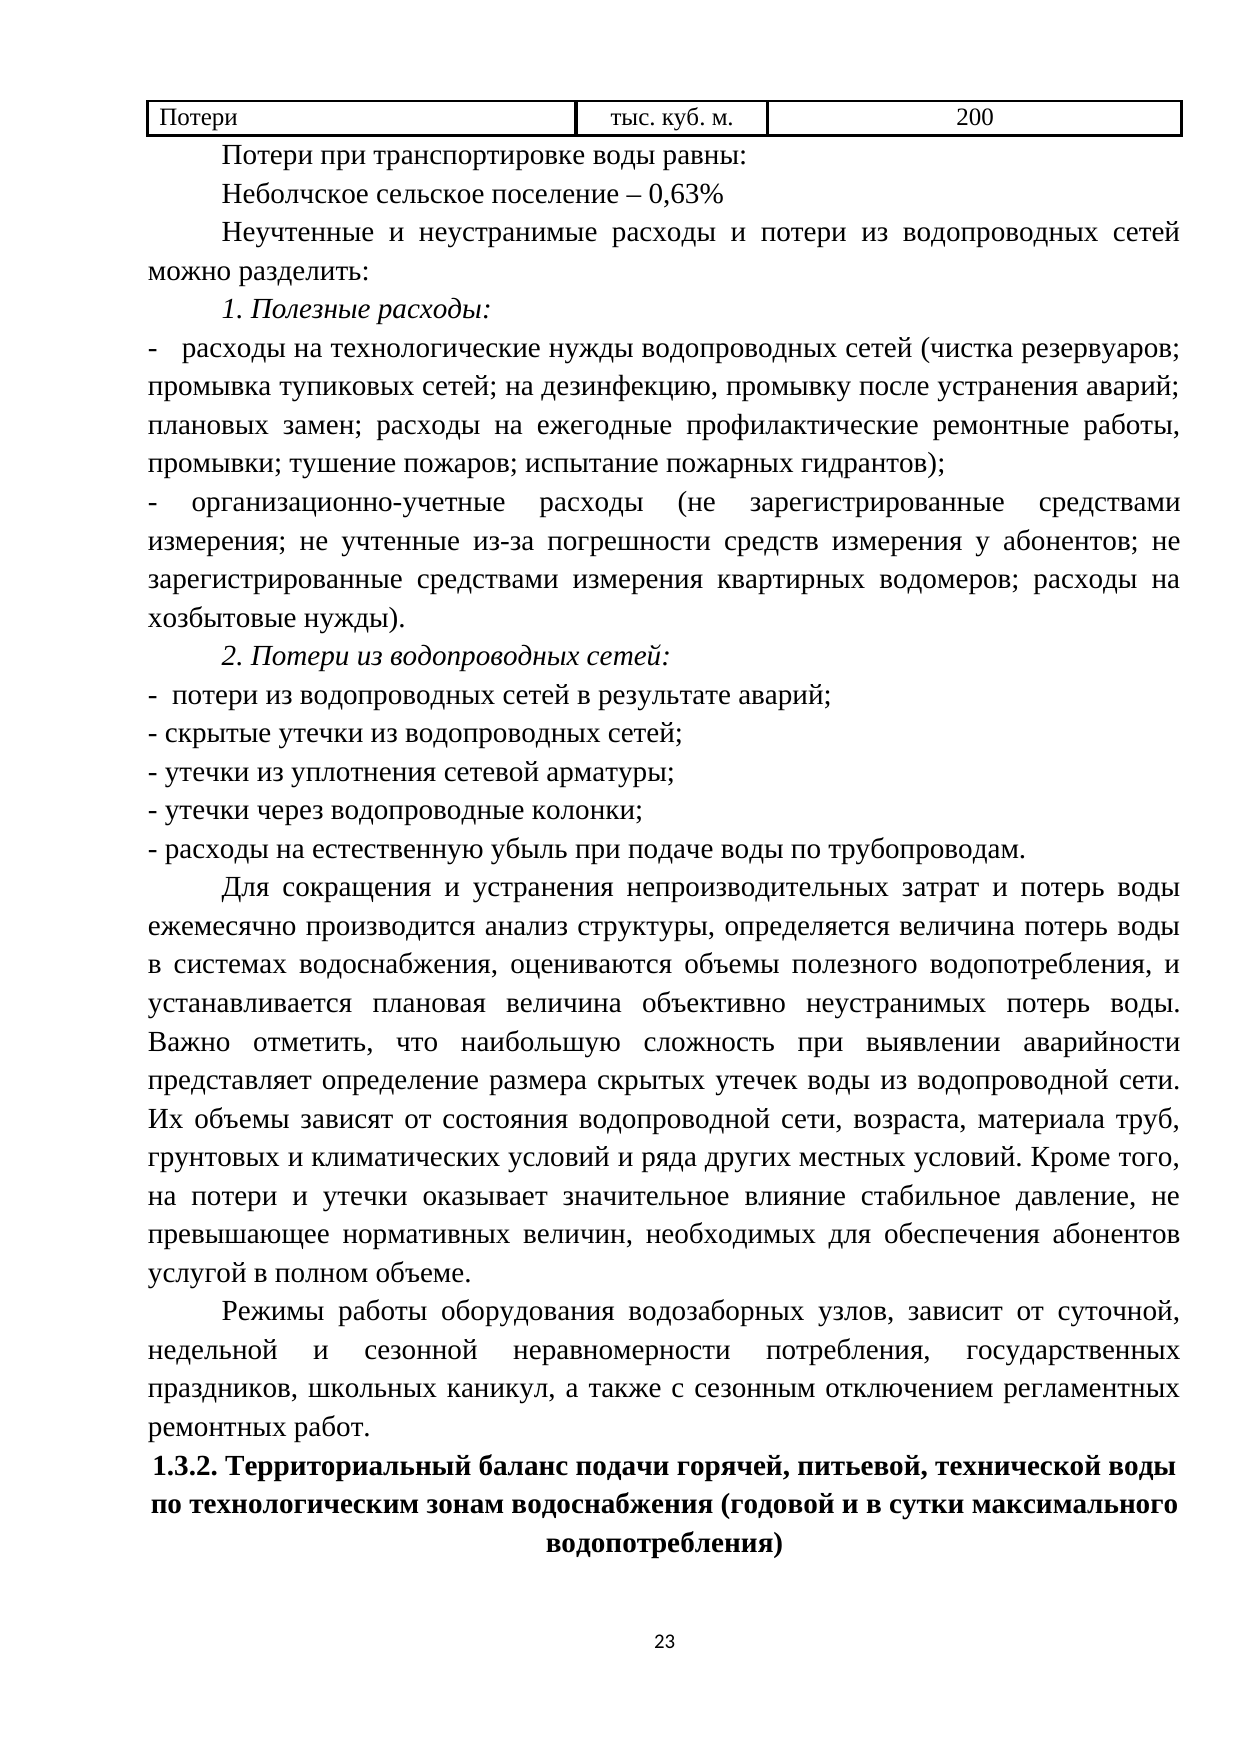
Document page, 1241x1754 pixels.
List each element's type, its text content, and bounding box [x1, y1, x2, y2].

text - скрытые утечки из водопроводных сетей; [148, 715, 1181, 749]
text - организационно-учетные расходы (не зарегистрированные средствами измерения; не учтенные из-за погрешности средств измерения у абонентов; не зарегистрированные средствами измерения квартирных водомеров; расходы на хозбытовые нужды). [148, 484, 1181, 633]
text 1.3.2. Территориальный баланс подачи горячей, питьевой, технической воды по технологическим зонам водоснабжения (годовой и в сутки максимального водопотребления) [148, 1448, 1181, 1558]
text 2. Потери из водопроводных сетей: [148, 638, 1181, 672]
table_cell тыс. куб. м. [578, 102, 766, 134]
text 1. Полезные расходы: [148, 291, 1181, 325]
text Режимы работы оборудования водозаборных узлов, зависит от суточной, недельной и сезонной неравномерности потребления, государственных праздников, школьных каникул, а также с сезонным отключением регламентных ремонтных работ. [148, 1293, 1181, 1443]
text Неучтенные и неустранимые расходы и потери из водопроводных сетей можно разделить: [148, 214, 1181, 286]
text - утечки через водопроводные колонки; [148, 792, 1181, 826]
text - расходы на естественную убыль при подаче воды по трубопроводам. [148, 831, 1181, 864]
text Потери при транспортировке воды равны: [148, 137, 1181, 171]
text Для сокращения и устранения непроизводительных затрат и потерь воды ежемесячно производится анализ структуры, определяется величина потерь воды в системах водоснабжения, оцениваются объемы полезного водопотребления, и устанавливается плановая величина объективно неустранимых потерь воды. Важно отметить, что наибольшую сложность при выявлении аварийности представляет определение размера скрытых утечек воды из водопроводной сети. Их объемы зависят от состояния водопроводной сети, возраста, материала труб, грунтовых и климатических условий и ряда других местных условий. Кроме того, на потери и утечки оказывает значительное влияние стабильное давление, не превышающее нормативных величин, необходимых для обеспечения абонентов услугой в полном объеме. [148, 869, 1181, 1288]
text Неболчское сельское поселение – 0,63% [148, 176, 1181, 209]
text - расходы на технологические нужды водопроводных сетей (чистка резервуаров; промывка тупиковых сетей; на дезинфекцию, промывку после устранения аварий; плановых замен; расходы на ежегодные профилактические ремонтные работы, промывки; тушение пожаров; испытание пожарных гидрантов); [148, 330, 1181, 479]
text - потери из водопроводных сетей в результате аварий; [148, 677, 1181, 710]
table_cell Потери [149, 102, 574, 134]
table_cell 200 [769, 102, 1180, 134]
text - утечки из уплотнения сетевой арматуры; [148, 754, 1181, 787]
